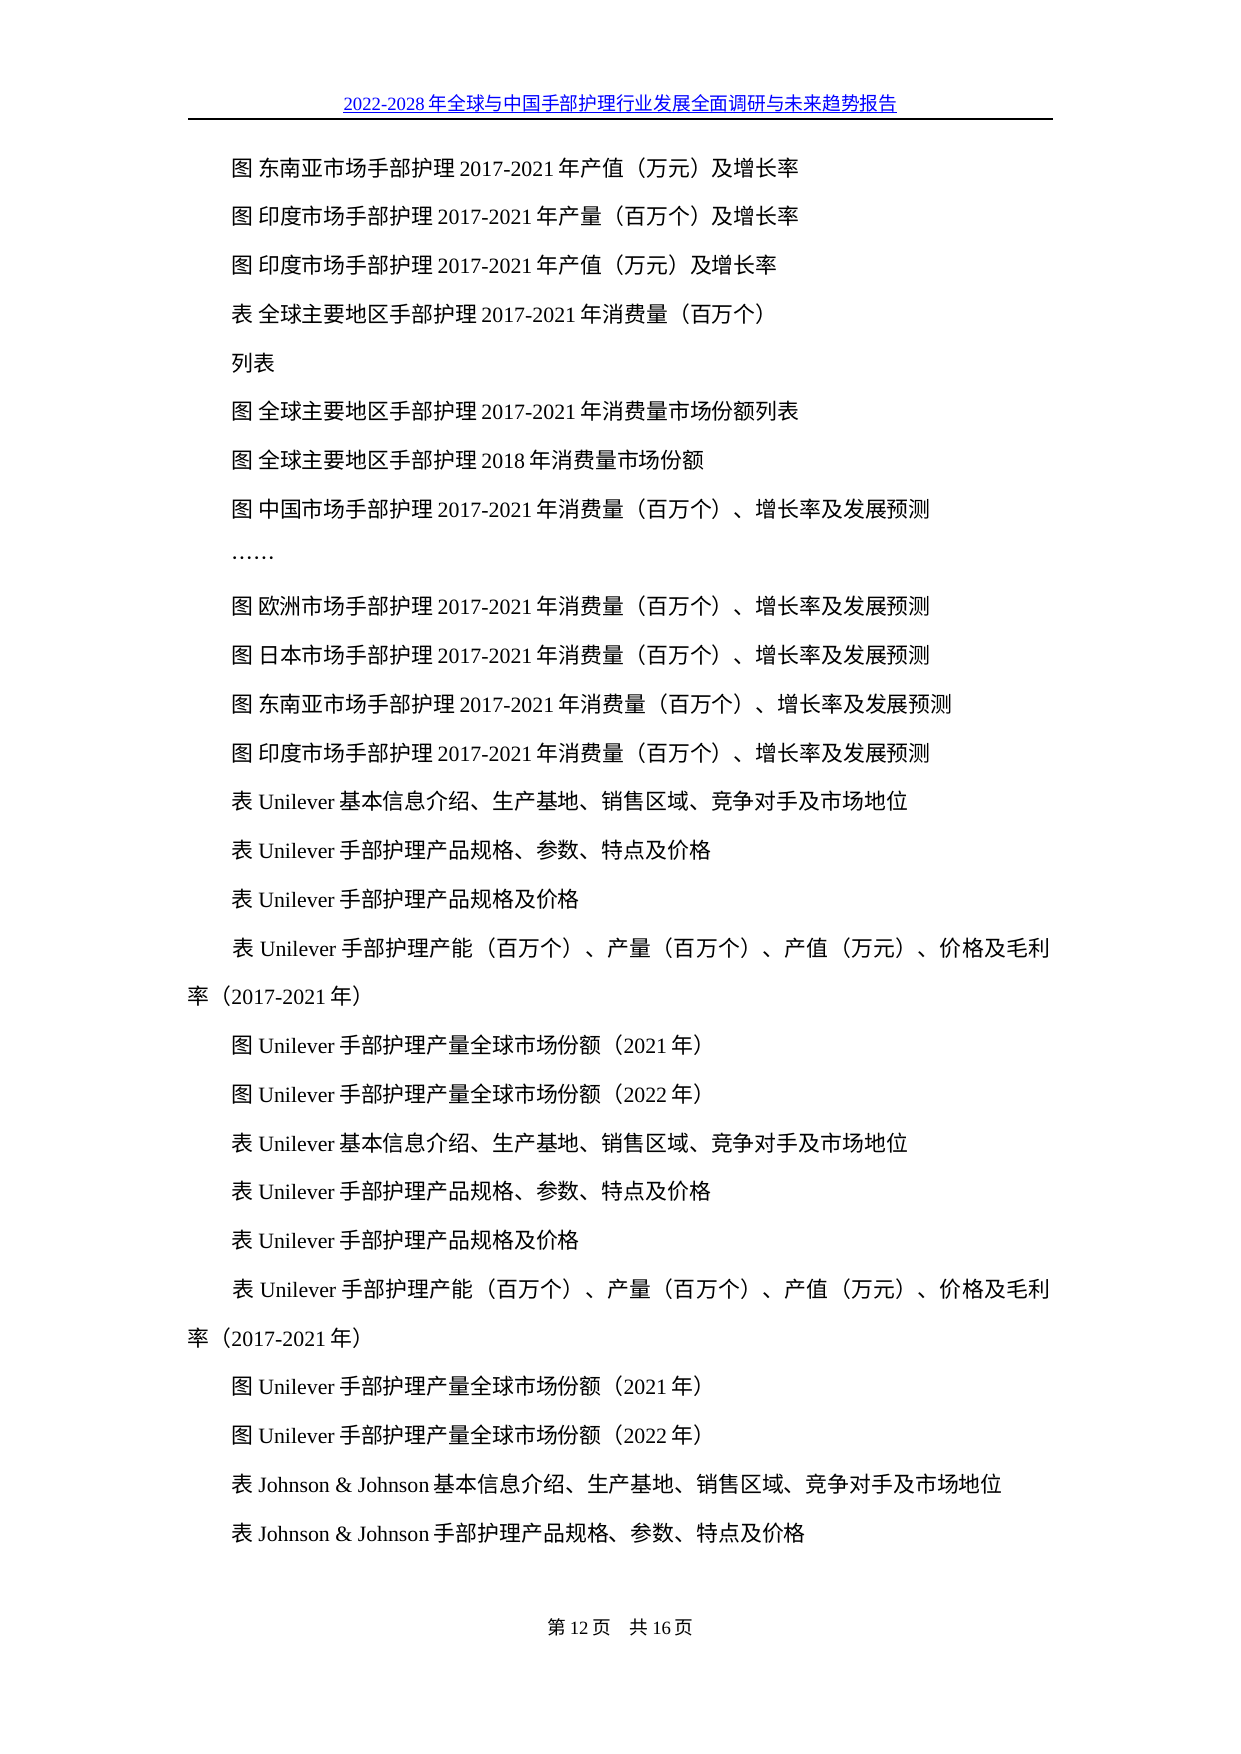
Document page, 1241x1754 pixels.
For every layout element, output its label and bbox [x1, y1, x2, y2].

text [187, 150, 1053, 1548]
